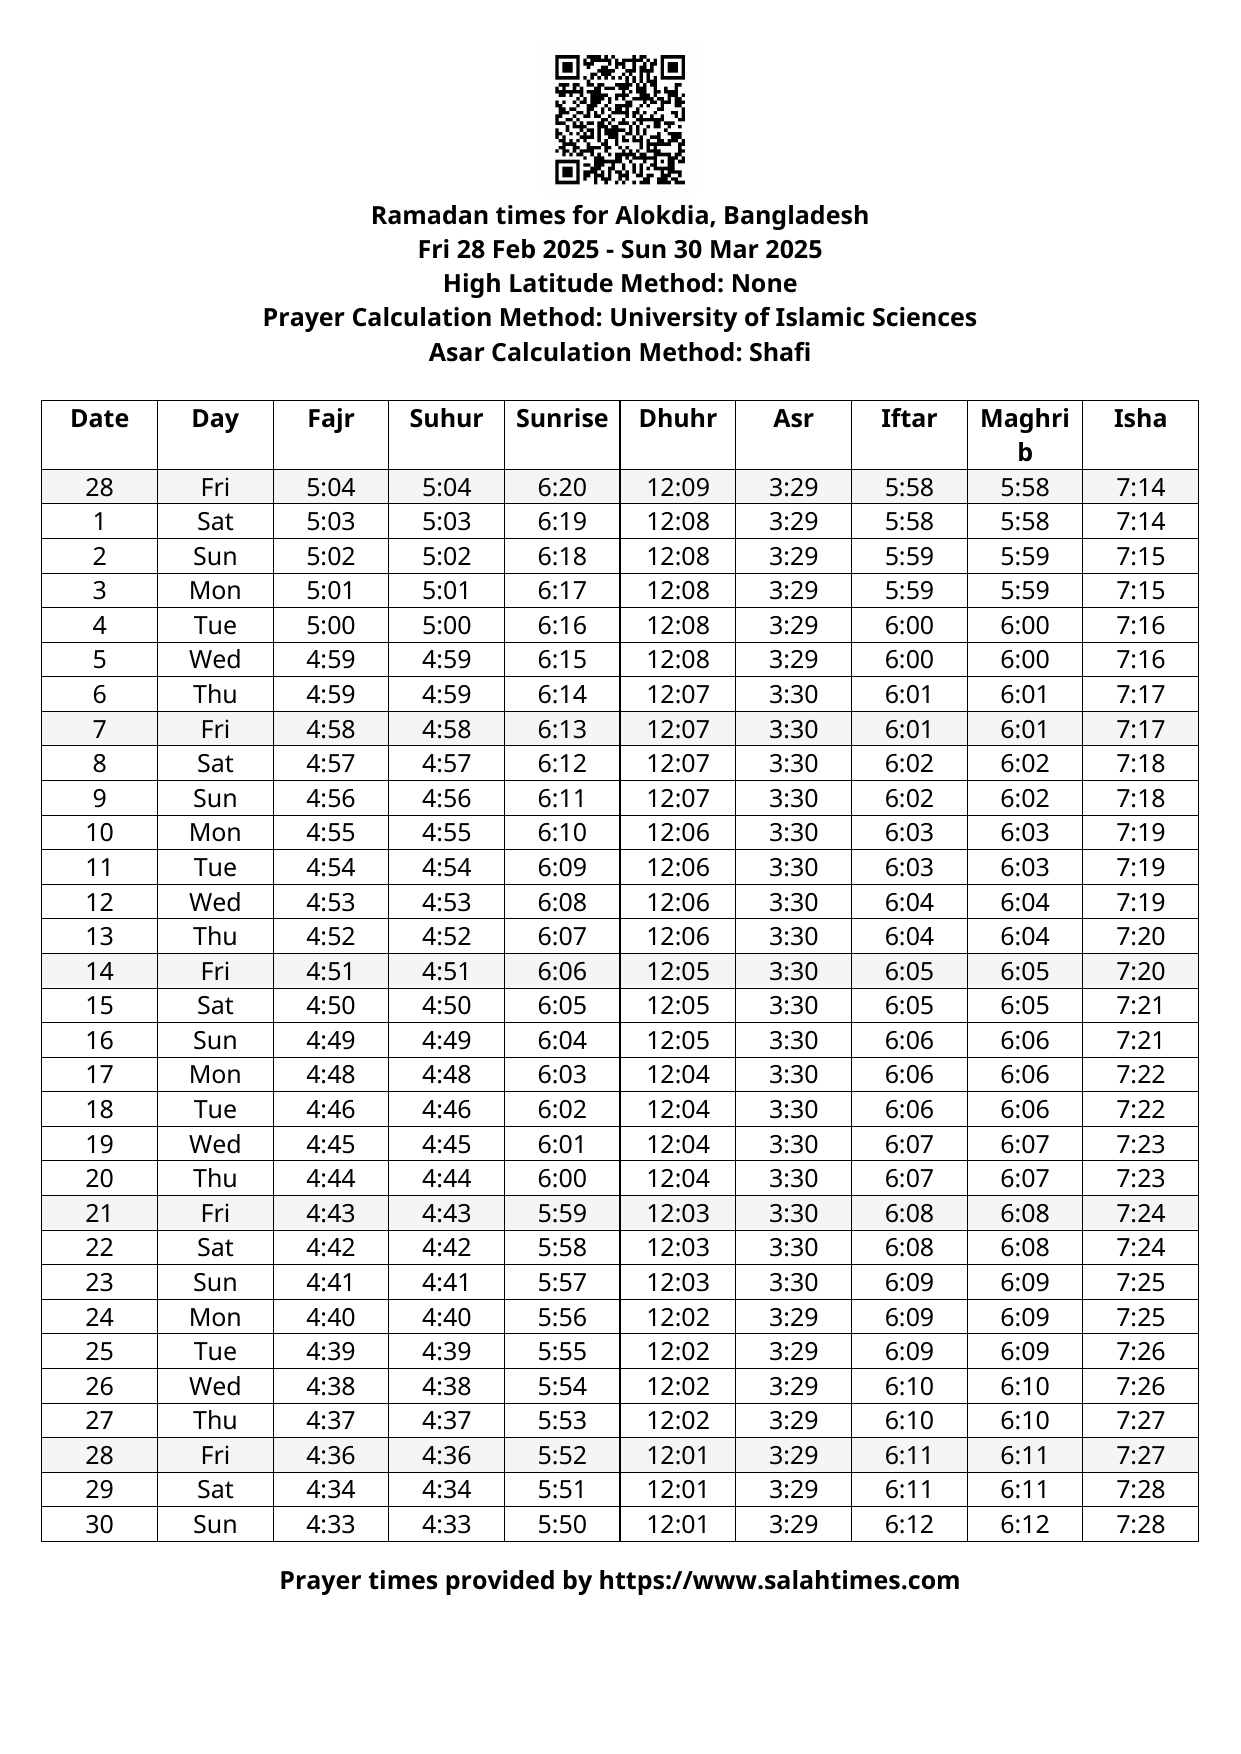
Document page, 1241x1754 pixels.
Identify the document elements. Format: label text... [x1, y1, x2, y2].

table_cell 4:56 [274, 781, 388, 814]
table_cell 12:06 [621, 919, 735, 953]
table_cell 6:15 [505, 643, 619, 676]
table_cell Sun [158, 1023, 273, 1057]
table_cell 4:34 [274, 1473, 388, 1506]
table_cell 13 [42, 919, 157, 953]
table_cell 12:01 [621, 1507, 735, 1541]
table_cell 7:22 [1083, 1058, 1198, 1091]
table_cell 7:17 [1083, 712, 1198, 745]
table_cell 6:06 [968, 1092, 1082, 1126]
table_cell 5:59 [968, 574, 1082, 607]
table_cell 12:09 [621, 470, 735, 503]
table_cell 4:42 [389, 1231, 504, 1264]
table_cell 5:00 [274, 608, 388, 642]
table_cell Thu [158, 919, 273, 953]
table_cell 6:03 [852, 816, 967, 849]
table_cell 6:09 [852, 1334, 967, 1368]
table_cell 6:02 [852, 746, 967, 780]
table_cell 6:12 [852, 1507, 967, 1541]
table_cell 4:59 [389, 643, 504, 676]
table_cell 8 [42, 746, 157, 780]
table_cell Tue [158, 1092, 273, 1126]
table_cell 5:58 [852, 504, 967, 538]
table_cell Sat [158, 1231, 273, 1264]
table_cell 5:59 [852, 574, 967, 607]
table_cell 4:39 [389, 1334, 504, 1368]
table_header Date [42, 401, 157, 469]
table_cell 6:08 [968, 1196, 1082, 1229]
table_cell 6:11 [852, 1473, 967, 1506]
table_cell 11 [42, 850, 157, 884]
table_cell 7:23 [1083, 1127, 1198, 1160]
table_cell 12:06 [621, 850, 735, 884]
table_cell 5:51 [505, 1473, 619, 1506]
table_cell 12:02 [621, 1369, 735, 1402]
table_cell 7:27 [1083, 1438, 1198, 1472]
table_cell 6:00 [852, 643, 967, 676]
table_cell 12:04 [621, 1127, 735, 1160]
table_cell 26 [42, 1369, 157, 1402]
table_cell 6:08 [852, 1196, 967, 1229]
table_cell 4:54 [389, 850, 504, 884]
table_cell 6:09 [968, 1265, 1082, 1299]
table_cell 4:41 [274, 1265, 388, 1299]
table_cell 3:30 [736, 1231, 851, 1264]
table_cell Sat [158, 1473, 273, 1506]
table_cell 7:19 [1083, 885, 1198, 918]
table_cell 4:53 [389, 885, 504, 918]
table_cell 3:30 [736, 1023, 851, 1057]
table_cell 4:45 [274, 1127, 388, 1160]
table_cell Fri [158, 712, 273, 745]
table_cell 4:36 [274, 1438, 388, 1472]
table_cell 16 [42, 1023, 157, 1057]
table_cell 21 [42, 1196, 157, 1229]
table_cell 5:56 [505, 1300, 619, 1333]
table_cell 2 [42, 539, 157, 572]
table_cell 6:03 [968, 850, 1082, 884]
table_cell 3:30 [736, 1161, 851, 1195]
table_cell 5:04 [389, 470, 504, 503]
table_cell 3:29 [736, 470, 851, 503]
table_cell 5:59 [968, 539, 1082, 572]
table_cell 4:38 [274, 1369, 388, 1402]
table_cell 4:53 [274, 885, 388, 918]
table_cell Sun [158, 1265, 273, 1299]
picture [542, 41, 699, 198]
table_cell 10 [42, 816, 157, 849]
table_cell 4:56 [389, 781, 504, 814]
table_cell Fri [158, 954, 273, 987]
table_cell 4 [42, 608, 157, 642]
table_cell 7:16 [1083, 643, 1198, 676]
table_cell Sat [158, 504, 273, 538]
table_cell 29 [42, 1473, 157, 1506]
table_cell 6:11 [968, 1473, 1082, 1506]
table_cell 6:05 [505, 989, 619, 1022]
table_cell 6:01 [852, 712, 967, 745]
table_header Maghrib [968, 401, 1082, 469]
table_cell 3 [42, 574, 157, 607]
table_cell 6:13 [505, 712, 619, 745]
table_cell 6:06 [968, 1023, 1082, 1057]
table_cell Mon [158, 1058, 273, 1091]
table_cell 3:29 [736, 1438, 851, 1472]
table_cell 5:04 [274, 470, 388, 503]
table_cell 6:17 [505, 574, 619, 607]
table_cell 4:57 [389, 746, 504, 780]
table_cell 4:36 [389, 1438, 504, 1472]
table_cell 7:25 [1083, 1300, 1198, 1333]
table_cell 20 [42, 1161, 157, 1195]
table_cell 12:04 [621, 1058, 735, 1091]
table_cell 6:00 [505, 1161, 619, 1195]
table_cell Fri [158, 1196, 273, 1229]
table_cell 3:30 [736, 850, 851, 884]
table_cell 12:04 [621, 1161, 735, 1195]
table_cell 12:01 [621, 1438, 735, 1472]
table_cell 6:04 [852, 885, 967, 918]
table_cell 4:45 [389, 1127, 504, 1160]
table_cell 4:49 [274, 1023, 388, 1057]
table_cell 7:19 [1083, 850, 1198, 884]
table_cell 12:08 [621, 574, 735, 607]
table_cell 4:43 [274, 1196, 388, 1229]
table_cell 4:44 [274, 1161, 388, 1195]
table_cell 6:10 [852, 1404, 967, 1437]
table_cell 14 [42, 954, 157, 987]
table_cell 3:30 [736, 781, 851, 814]
table_cell 7:14 [1083, 504, 1198, 538]
table_cell Wed [158, 1369, 273, 1402]
table_cell 6:16 [505, 608, 619, 642]
table_cell 5:50 [505, 1507, 619, 1541]
table_cell 4:48 [389, 1058, 504, 1091]
table_cell 3:29 [736, 1334, 851, 1368]
table_cell 5:01 [389, 574, 504, 607]
table_header Asr [736, 401, 851, 469]
table_cell 12:08 [621, 643, 735, 676]
table_cell 28 [42, 470, 157, 503]
table_cell 12:07 [621, 712, 735, 745]
table_cell 7:25 [1083, 1265, 1198, 1299]
table_cell 6:06 [852, 1092, 967, 1126]
table_cell 6:18 [505, 539, 619, 572]
table_cell 6:05 [852, 954, 967, 987]
table_cell 6:08 [968, 1231, 1082, 1264]
table_cell 5:55 [505, 1334, 619, 1368]
table_cell 23 [42, 1265, 157, 1299]
table_cell 4:33 [389, 1507, 504, 1541]
table_cell 3:30 [736, 746, 851, 780]
table_cell Sun [158, 539, 273, 572]
table_cell 5:02 [389, 539, 504, 572]
table_cell 7:15 [1083, 574, 1198, 607]
table_cell 6:10 [968, 1369, 1082, 1402]
table_cell 3:29 [736, 643, 851, 676]
table_cell 6:10 [968, 1404, 1082, 1437]
table_cell 6:07 [968, 1127, 1082, 1160]
table_cell 12:04 [621, 1092, 735, 1126]
table_cell Thu [158, 1404, 273, 1437]
table_header Fajr [274, 401, 388, 469]
table_cell 6:09 [852, 1300, 967, 1333]
table_cell 7:26 [1083, 1369, 1198, 1402]
table_cell Thu [158, 677, 273, 711]
table_cell 6:09 [852, 1265, 967, 1299]
table_cell 4:49 [389, 1023, 504, 1057]
table_cell 24 [42, 1300, 157, 1333]
table_cell 4:40 [389, 1300, 504, 1333]
table_header Iftar [852, 401, 967, 469]
table_cell 5:57 [505, 1265, 619, 1299]
table_cell 7:28 [1083, 1507, 1198, 1541]
table_header Isha [1083, 401, 1198, 469]
table_cell 3:29 [736, 574, 851, 607]
table_cell Sun [158, 1507, 273, 1541]
table_cell 3:29 [736, 504, 851, 538]
table_cell 4:40 [274, 1300, 388, 1333]
table_cell 17 [42, 1058, 157, 1091]
table_cell 4:41 [389, 1265, 504, 1299]
table_cell 4:52 [274, 919, 388, 953]
table_cell 4:52 [389, 919, 504, 953]
table_cell 7:14 [1083, 470, 1198, 503]
table_cell 6:12 [505, 746, 619, 780]
table_cell 5:03 [274, 504, 388, 538]
table_cell 12:08 [621, 608, 735, 642]
table_cell 4:46 [274, 1092, 388, 1126]
table_cell 6:09 [968, 1300, 1082, 1333]
table_cell 12:02 [621, 1300, 735, 1333]
table_cell 6:04 [505, 1023, 619, 1057]
table_cell 6:01 [968, 677, 1082, 711]
table_cell 6:03 [852, 850, 967, 884]
table_cell 6:06 [968, 1058, 1082, 1091]
table_cell 3:29 [736, 1404, 851, 1437]
table_cell 12:08 [621, 539, 735, 572]
table_cell Wed [158, 885, 273, 918]
table_cell Tue [158, 1334, 273, 1368]
table_cell 12:07 [621, 677, 735, 711]
table_cell Mon [158, 816, 273, 849]
table_cell 4:44 [389, 1161, 504, 1195]
table_cell Sun [158, 781, 273, 814]
table_cell Wed [158, 643, 273, 676]
table_cell 4:33 [274, 1507, 388, 1541]
table_cell 7:23 [1083, 1161, 1198, 1195]
table_cell 6:20 [505, 470, 619, 503]
table_cell 12:01 [621, 1473, 735, 1506]
table_cell 6:14 [505, 677, 619, 711]
table_cell 6:08 [505, 885, 619, 918]
table_cell 3:30 [736, 1196, 851, 1229]
table_cell 7:18 [1083, 781, 1198, 814]
table_cell 4:39 [274, 1334, 388, 1368]
table_cell 6:00 [968, 643, 1082, 676]
table_cell 6:09 [505, 850, 619, 884]
table_cell Tue [158, 608, 273, 642]
table_cell 3:30 [736, 1058, 851, 1091]
table_cell Sat [158, 989, 273, 1022]
table_cell 7:24 [1083, 1231, 1198, 1264]
table_cell 6:07 [852, 1161, 967, 1195]
table_cell 7:22 [1083, 1092, 1198, 1126]
table_cell 30 [42, 1507, 157, 1541]
table_cell 3:29 [736, 1507, 851, 1541]
table_cell 12:06 [621, 885, 735, 918]
table_cell 7:26 [1083, 1334, 1198, 1368]
table_cell 6:12 [968, 1507, 1082, 1541]
table_cell 3:29 [736, 539, 851, 572]
table_cell 5:58 [852, 470, 967, 503]
table_cell 12:05 [621, 989, 735, 1022]
table_cell 7:19 [1083, 816, 1198, 849]
table_cell 3:30 [736, 919, 851, 953]
table_cell 4:54 [274, 850, 388, 884]
table_cell 6:19 [505, 504, 619, 538]
table_cell 6:11 [968, 1438, 1082, 1472]
table_cell 12:02 [621, 1334, 735, 1368]
table_header Dhuhr [621, 401, 735, 469]
table_cell 5:00 [389, 608, 504, 642]
table_cell 4:42 [274, 1231, 388, 1264]
table_cell 3:30 [736, 712, 851, 745]
table_cell 6:02 [968, 746, 1082, 780]
text Prayer times provided by https://www.salahtimes.com [42, 1563, 1198, 1597]
table_cell 4:55 [389, 816, 504, 849]
table_cell 4:37 [274, 1404, 388, 1437]
table_cell 6:00 [852, 608, 967, 642]
table_cell 7:20 [1083, 919, 1198, 953]
table_cell 4:58 [274, 712, 388, 745]
table_header Sunrise [505, 401, 619, 469]
table_cell 6:07 [968, 1161, 1082, 1195]
table_cell 6:06 [505, 954, 619, 987]
table_cell 6:01 [968, 712, 1082, 745]
table_cell 6 [42, 677, 157, 711]
table_cell 28 [42, 1438, 157, 1472]
table_cell 12:03 [621, 1231, 735, 1264]
table_cell 12:02 [621, 1404, 735, 1437]
table_cell Thu [158, 1161, 273, 1195]
table_cell 22 [42, 1231, 157, 1264]
table_cell 25 [42, 1334, 157, 1368]
table_cell 12:07 [621, 781, 735, 814]
table_cell 5:03 [389, 504, 504, 538]
table_cell 6:11 [852, 1438, 967, 1472]
table_cell 4:57 [274, 746, 388, 780]
table_cell 3:30 [736, 885, 851, 918]
table_cell 3:30 [736, 816, 851, 849]
table_cell 4:48 [274, 1058, 388, 1091]
text High Latitude Method: None [42, 266, 1198, 300]
table_cell 12:05 [621, 954, 735, 987]
table_cell 3:30 [736, 1265, 851, 1299]
table_cell 3:30 [736, 1092, 851, 1126]
table_cell 4:58 [389, 712, 504, 745]
table_cell 12:03 [621, 1265, 735, 1299]
table_cell 4:51 [389, 954, 504, 987]
table_cell 5:58 [968, 504, 1082, 538]
table_cell Mon [158, 574, 273, 607]
table_cell 9 [42, 781, 157, 814]
table_cell 7 [42, 712, 157, 745]
table_cell 5:02 [274, 539, 388, 572]
table_cell 3:30 [736, 677, 851, 711]
table_cell 6:04 [852, 919, 967, 953]
table_cell 6:05 [968, 989, 1082, 1022]
table_cell 12:03 [621, 1196, 735, 1229]
table_cell Fri [158, 1438, 273, 1472]
table_cell 5:58 [505, 1231, 619, 1264]
table_cell 4:55 [274, 816, 388, 849]
table_cell 7:21 [1083, 989, 1198, 1022]
table_cell 27 [42, 1404, 157, 1437]
table_cell 7:27 [1083, 1404, 1198, 1437]
table_cell 7:17 [1083, 677, 1198, 711]
table_cell 5:53 [505, 1404, 619, 1437]
table_cell 6:03 [505, 1058, 619, 1091]
table_cell 5:59 [852, 539, 967, 572]
table_cell 6:03 [968, 816, 1082, 849]
table_cell 12:08 [621, 504, 735, 538]
table_cell 6:07 [505, 919, 619, 953]
table_cell 7:15 [1083, 539, 1198, 572]
table_cell 7:16 [1083, 608, 1198, 642]
table_cell Tue [158, 850, 273, 884]
table_cell 4:38 [389, 1369, 504, 1402]
table_cell 7:18 [1083, 746, 1198, 780]
table_cell 6:04 [968, 919, 1082, 953]
table_cell Wed [158, 1127, 273, 1160]
table_cell 6:02 [505, 1092, 619, 1126]
table_cell 12 [42, 885, 157, 918]
table_cell 4:43 [389, 1196, 504, 1229]
table_cell 12:07 [621, 746, 735, 780]
table_cell 6:10 [852, 1369, 967, 1402]
table_cell 6:02 [852, 781, 967, 814]
table_cell 6:05 [968, 954, 1082, 987]
table_cell 7:21 [1083, 1023, 1198, 1057]
table_cell 4:50 [389, 989, 504, 1022]
table_header Day [158, 401, 273, 469]
table_cell 4:59 [274, 643, 388, 676]
table_cell 5:58 [968, 470, 1082, 503]
table_cell 6:00 [968, 608, 1082, 642]
text Fri 28 Feb 2025 - Sun 30 Mar 2025 [42, 232, 1198, 266]
table_cell 6:02 [968, 781, 1082, 814]
text Prayer Calculation Method: University of Islamic Sciences [42, 300, 1198, 334]
table_cell 6:01 [505, 1127, 619, 1160]
table_cell 12:06 [621, 816, 735, 849]
table_cell 3:30 [736, 989, 851, 1022]
table_cell 6:05 [852, 989, 967, 1022]
table_cell 5 [42, 643, 157, 676]
table_cell 5:59 [505, 1196, 619, 1229]
table_cell 3:30 [736, 954, 851, 987]
table_cell 7:20 [1083, 954, 1198, 987]
table_cell 3:29 [736, 1473, 851, 1506]
table_cell 5:54 [505, 1369, 619, 1402]
table_cell 7:28 [1083, 1473, 1198, 1506]
table_cell 19 [42, 1127, 157, 1160]
table_cell 12:05 [621, 1023, 735, 1057]
table_cell 5:52 [505, 1438, 619, 1472]
table_cell 4:59 [389, 677, 504, 711]
table_cell 3:30 [736, 1127, 851, 1160]
text Ramadan times for Alokdia, Bangladesh [42, 198, 1198, 232]
table_cell 18 [42, 1092, 157, 1126]
table_cell 5:01 [274, 574, 388, 607]
table_cell 6:06 [852, 1023, 967, 1057]
table_cell 4:51 [274, 954, 388, 987]
table_cell 7:24 [1083, 1196, 1198, 1229]
table_cell 4:34 [389, 1473, 504, 1506]
table_cell 6:10 [505, 816, 619, 849]
table_cell 4:46 [389, 1092, 504, 1126]
table_cell 4:37 [389, 1404, 504, 1437]
table_cell 3:29 [736, 608, 851, 642]
table_cell Sat [158, 746, 273, 780]
table_cell Mon [158, 1300, 273, 1333]
table_cell 6:04 [968, 885, 1082, 918]
table_cell 4:50 [274, 989, 388, 1022]
table_cell 6:09 [968, 1334, 1082, 1368]
table_cell 6:11 [505, 781, 619, 814]
table_cell 6:07 [852, 1127, 967, 1160]
table_cell 3:29 [736, 1369, 851, 1402]
table_cell 6:08 [852, 1231, 967, 1264]
table_header Suhur [389, 401, 504, 469]
table_cell 15 [42, 989, 157, 1022]
text Asar Calculation Method: Shafi [42, 334, 1198, 368]
table_cell 1 [42, 504, 157, 538]
table_cell 6:06 [852, 1058, 967, 1091]
table_cell 4:59 [274, 677, 388, 711]
table_cell 3:29 [736, 1300, 851, 1333]
table_cell Fri [158, 470, 273, 503]
table_cell 6:01 [852, 677, 967, 711]
